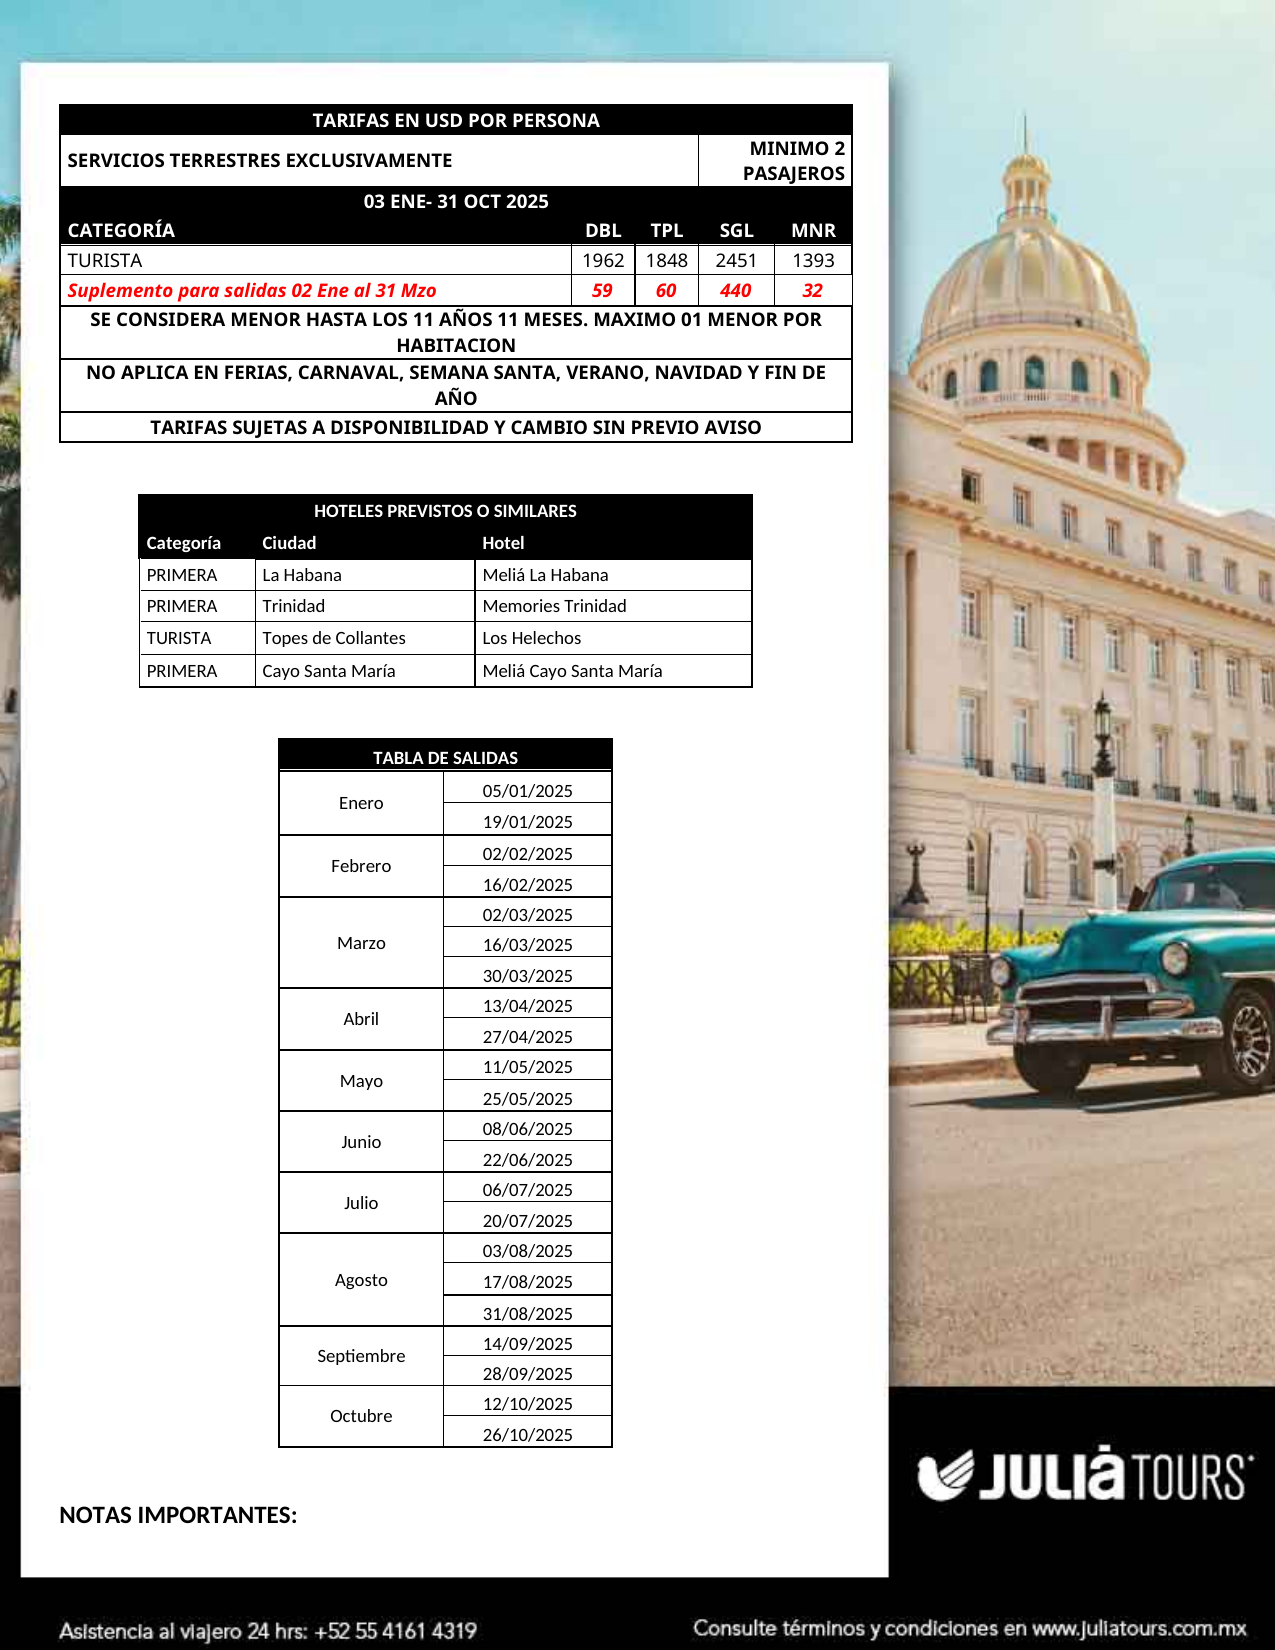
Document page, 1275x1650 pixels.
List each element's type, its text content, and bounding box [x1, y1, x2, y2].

table_cell Cayo Santa María [256, 655, 474, 686]
table_cell Meliá Cayo Santa María [476, 655, 751, 686]
table_cell 1393 [775, 246, 851, 274]
table_cell MNR [775, 216, 851, 244]
table_cell 20/07/2025 [444, 1202, 611, 1232]
table_cell Abril [280, 989, 443, 1048]
table_cell 26/10/2025 [444, 1416, 611, 1446]
table_cell 31/08/2025 [444, 1296, 611, 1325]
table_cell 60 [636, 275, 698, 304]
table_cell SERVICIOS TERRESTRES EXCLUSIVAMENTE [61, 135, 698, 186]
table_cell 02/02/2025 [444, 836, 611, 865]
table_cell Memories Trinidad [476, 591, 751, 621]
table_cell SE CONSIDERA MENOR HASTA LOS 11 AÑOS 11 MESES. MAXIMO 01 MENOR POR HABITACION [61, 307, 851, 358]
table_cell 16/02/2025 [444, 866, 611, 896]
table_cell 59 [572, 275, 634, 304]
table_cell 22/06/2025 [444, 1141, 611, 1171]
table_cell PRIMERA [140, 655, 255, 686]
table_cell SGL [699, 216, 774, 244]
table_cell 13/04/2025 [444, 989, 611, 1017]
table_cell Febrero [280, 836, 443, 896]
table_cell 12/10/2025 [444, 1386, 611, 1415]
picture [0, 0, 1275, 1650]
table_cell 32 [775, 275, 852, 304]
table_header HOTELES PREVISTOS O SIMILARES [140, 496, 751, 525]
table_cell 17/08/2025 [444, 1263, 611, 1293]
table_cell Meliá La Habana [476, 560, 751, 589]
table_cell 03 ENE- 31 OCT 2025 [61, 187, 851, 215]
table_cell 08/06/2025 [444, 1112, 611, 1140]
table_cell Los Helechos [476, 622, 751, 653]
table_cell 11/05/2025 [444, 1051, 611, 1078]
table_cell MINIMO 2 PASAJEROS [699, 135, 851, 186]
table_cell DBL [572, 216, 634, 244]
table_cell Trinidad [256, 591, 474, 621]
table_cell Ciudad [256, 526, 474, 558]
table_cell La Habana [256, 560, 474, 589]
table_cell Junio [280, 1112, 443, 1171]
table_cell Marzo [280, 898, 443, 987]
table_cell Enero [280, 772, 443, 833]
table_cell 1962 [572, 246, 634, 274]
table_cell Julio [280, 1173, 443, 1232]
table_cell TARIFAS SUJETAS A DISPONIBILIDAD Y CAMBIO SIN PREVIO AVISO [61, 413, 851, 441]
table_cell TURISTA [140, 622, 255, 653]
table_cell 05/01/2025 [444, 772, 611, 802]
table_cell Mayo [280, 1051, 443, 1110]
table_cell TPL [636, 216, 698, 244]
table_cell Categoría [140, 526, 255, 558]
table_cell 02/03/2025 [444, 898, 611, 926]
table_cell 19/01/2025 [444, 803, 611, 833]
table_cell Septiembre [280, 1327, 443, 1385]
table_header TABLA DE SALIDAS [280, 740, 611, 769]
table_cell 28/09/2025 [444, 1356, 611, 1385]
table_cell 2451 [699, 246, 774, 274]
table_cell Hotel [476, 526, 751, 558]
table_cell Octubre [280, 1386, 443, 1446]
table_cell Topes de Collantes [256, 622, 474, 653]
table_cell PRIMERA [140, 559, 255, 589]
table_cell Suplemento para salidas 02 Ene al 31 Mzo [61, 275, 571, 304]
table_cell TURISTA [61, 246, 571, 274]
table_cell 27/04/2025 [444, 1018, 611, 1048]
table_header TARIFAS EN USD POR PERSONA [61, 106, 851, 134]
table_cell CATEGORÍA [61, 216, 571, 244]
text NOTAS IMPORTANTES: [59, 1499, 832, 1529]
table_cell 14/09/2025 [444, 1327, 611, 1355]
table_cell 440 [699, 275, 774, 304]
table_cell Agosto [280, 1234, 443, 1325]
table_cell 25/05/2025 [444, 1080, 611, 1110]
table_cell PRIMERA [140, 591, 255, 621]
table_cell 16/03/2025 [444, 927, 611, 956]
table_cell 30/03/2025 [444, 957, 611, 987]
table_cell 06/07/2025 [444, 1173, 611, 1201]
table_cell NO APLICA EN FERIAS, CARNAVAL, SEMANA SANTA, VERANO, NAVIDAD Y FIN DE AÑO [61, 360, 851, 411]
table_cell 03/08/2025 [444, 1234, 611, 1262]
table_cell 1848 [636, 246, 698, 274]
